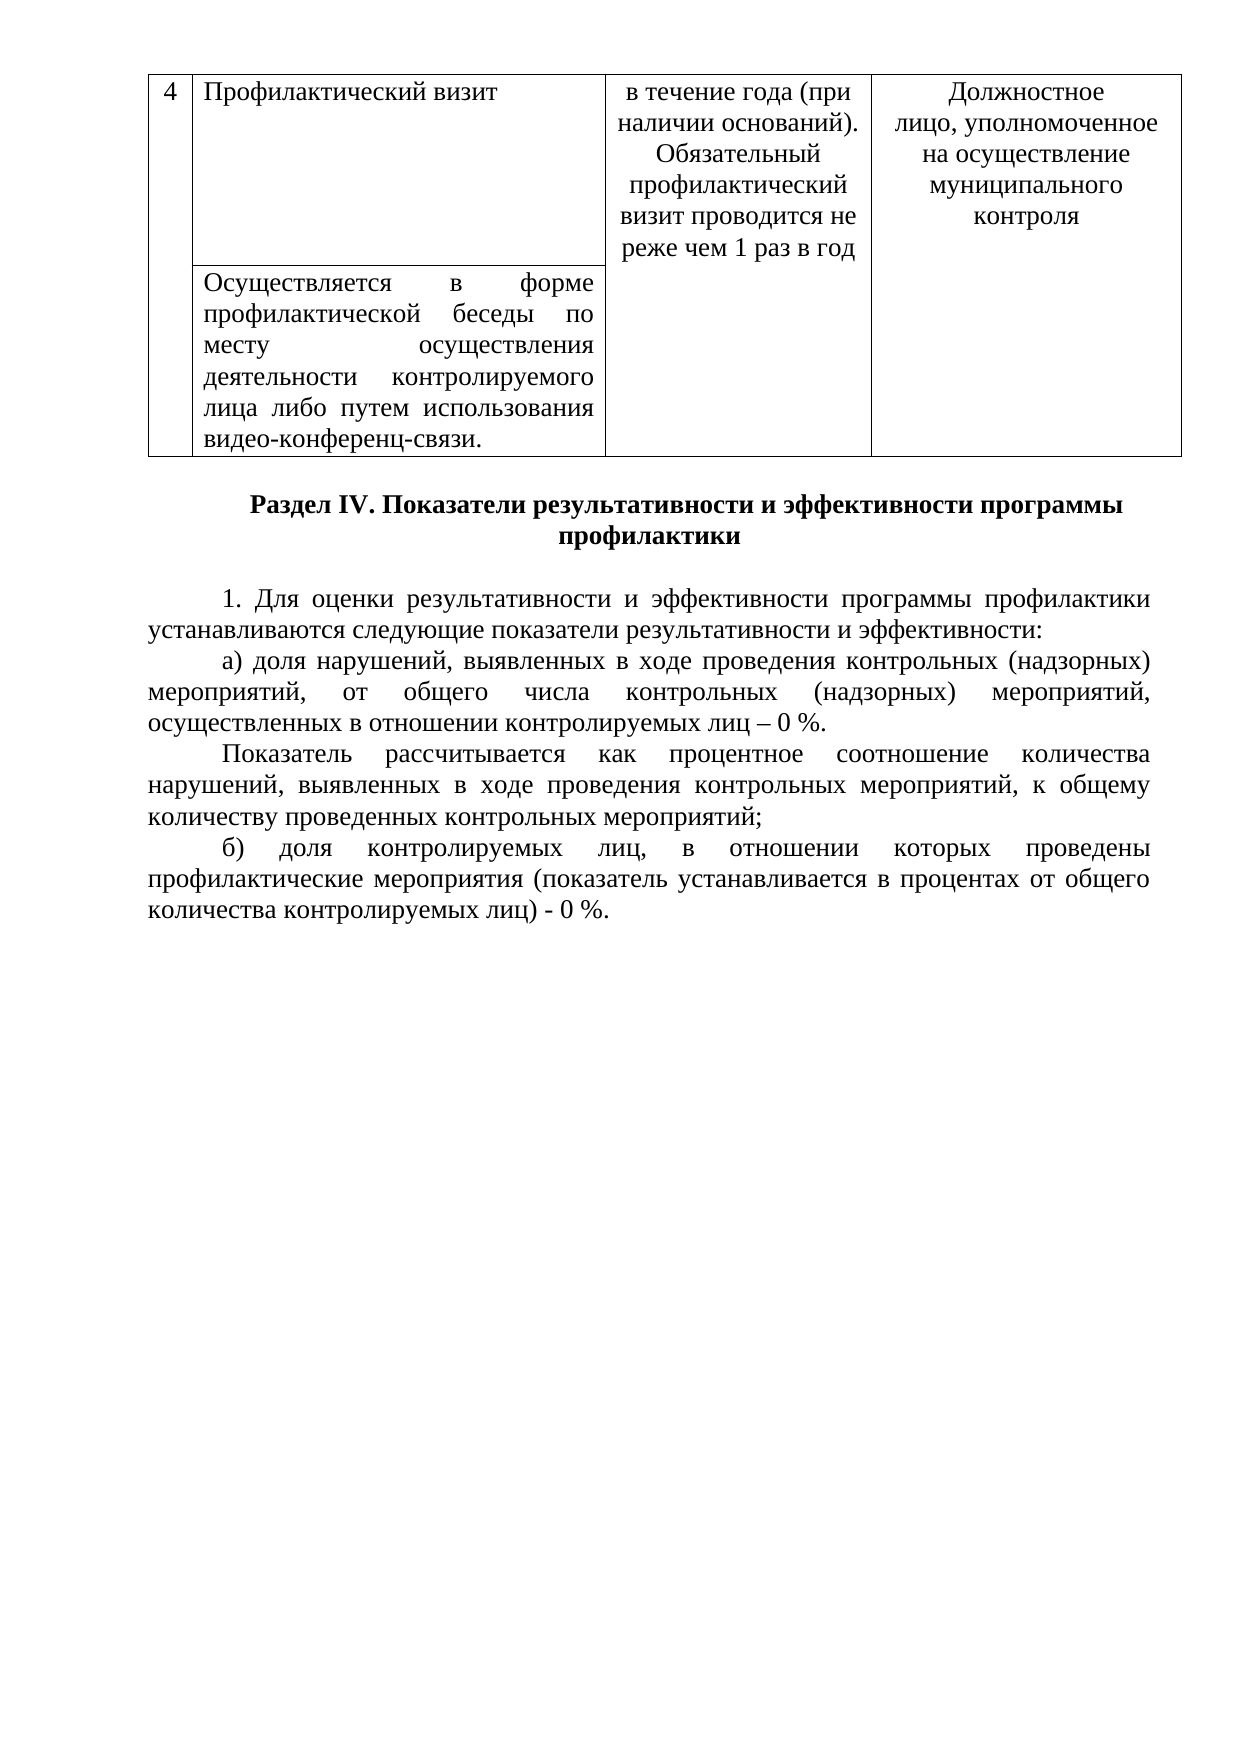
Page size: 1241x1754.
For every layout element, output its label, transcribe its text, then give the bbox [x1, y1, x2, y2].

table_cell Профилактический визит [193, 75, 605, 265]
text Показатель рассчитывается как процентное соотношение количества нарушений, выявленных в ходе проведения контрольных мероприятий, к общему количеству проведенных контрольных мероприятий; [148, 737, 1152, 831]
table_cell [872, 75, 1181, 456]
text б) доля контролируемых лиц, в отношении которых проведены профилактические мероприятия (показатель устанавливается в процентах от общего количества контролируемых лиц) - 0 %. [148, 831, 1152, 924]
table_cell Осуществляется в форме профилактической беседы по месту осуществления деятельности контролируемого лица либо путем использования видео-конференц-связи. [193, 266, 605, 456]
table_cell в течение года (при наличии оснований). Обязательный профилактический визит проводится не реже чем 1 раз в год [606, 75, 871, 456]
table_cell 4 [149, 75, 192, 456]
text 1. Для оценки результативности и эффективности программы профилактики устанавливаются следующие показатели результативности и эффективности: [148, 582, 1152, 644]
text Раздел IV. Показатели результативности и эффективности программы профилактики [148, 488, 1152, 551]
text а) доля нарушений, выявленных в ходе проведения контрольных (надзорных) мероприятий, от общего числа контрольных (надзорных) мероприятий, осуществленных в отношении контролируемых лиц – 0 %. [148, 644, 1152, 737]
